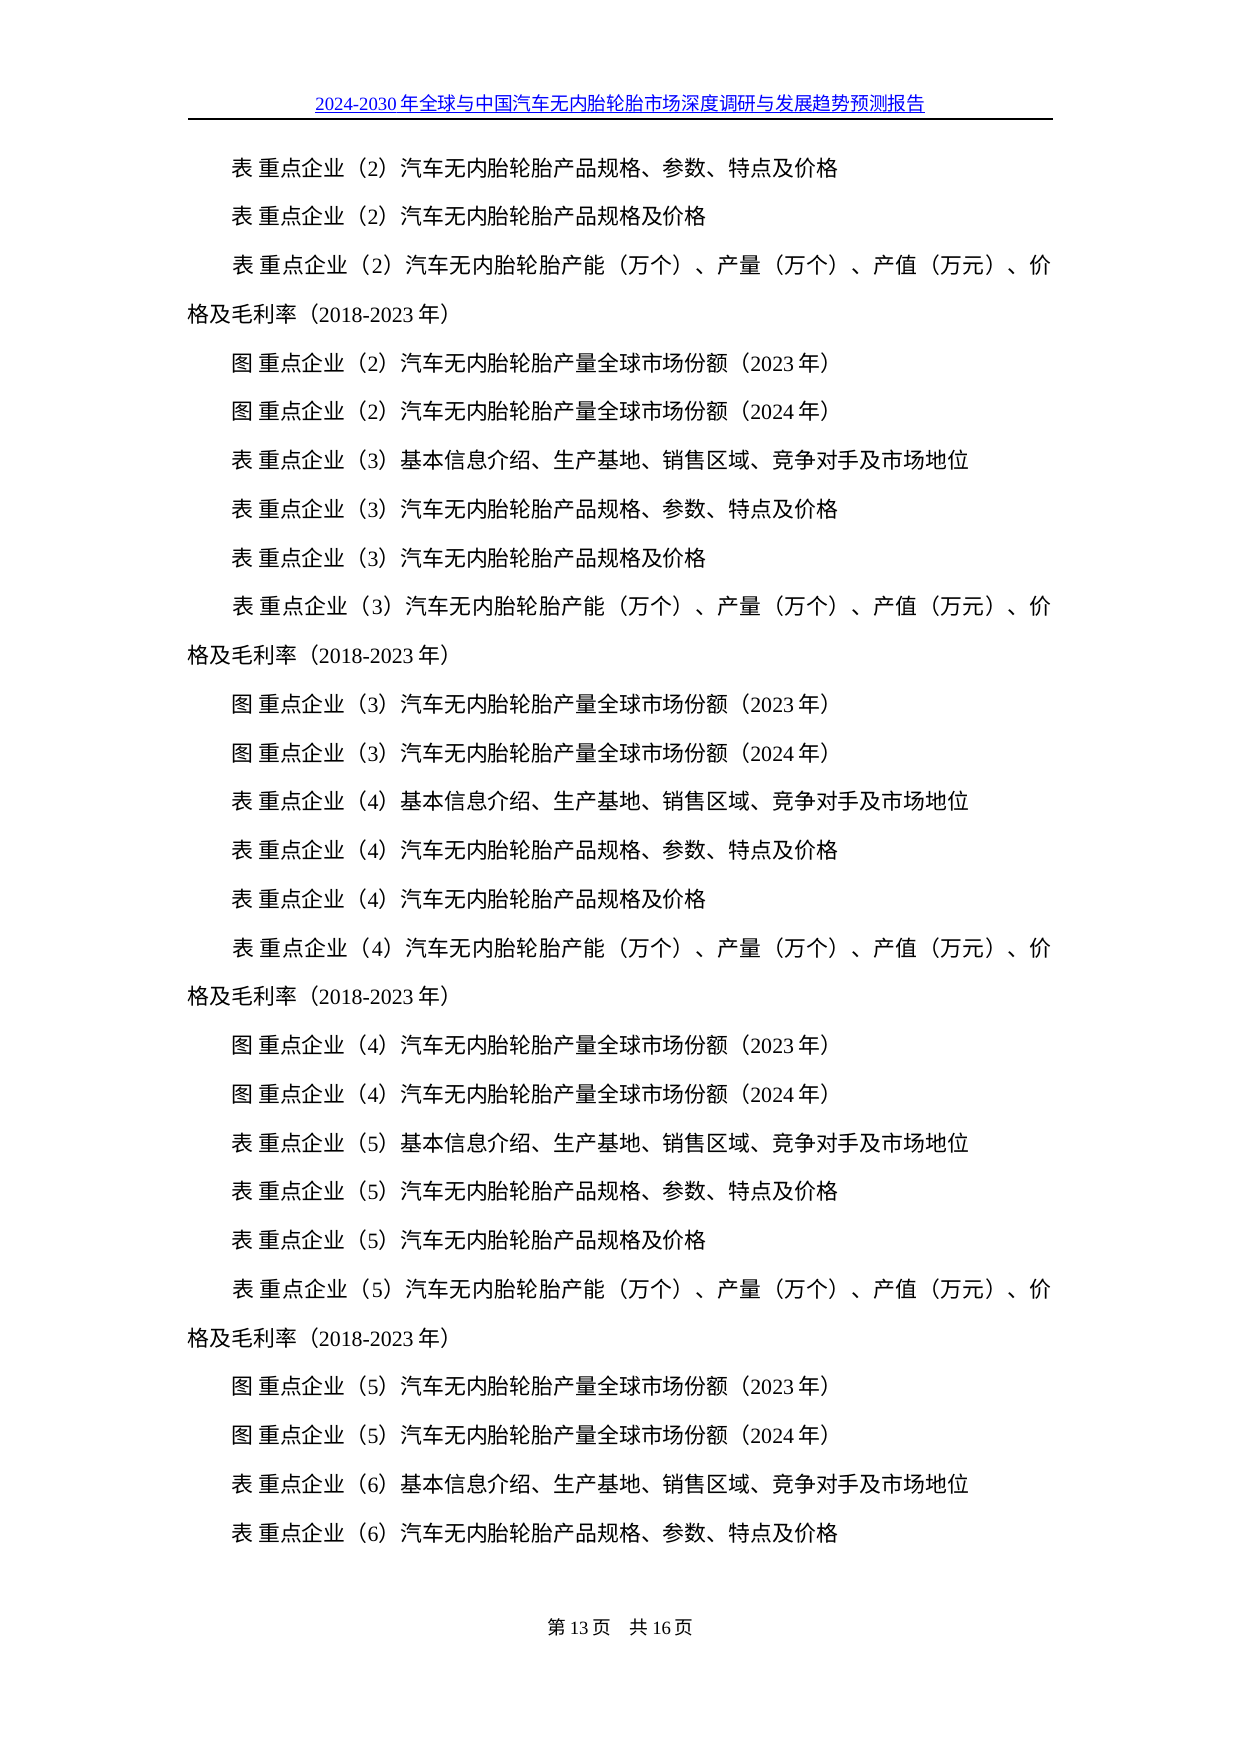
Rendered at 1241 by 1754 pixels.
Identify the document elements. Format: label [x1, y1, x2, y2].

text [187, 150, 1053, 1548]
